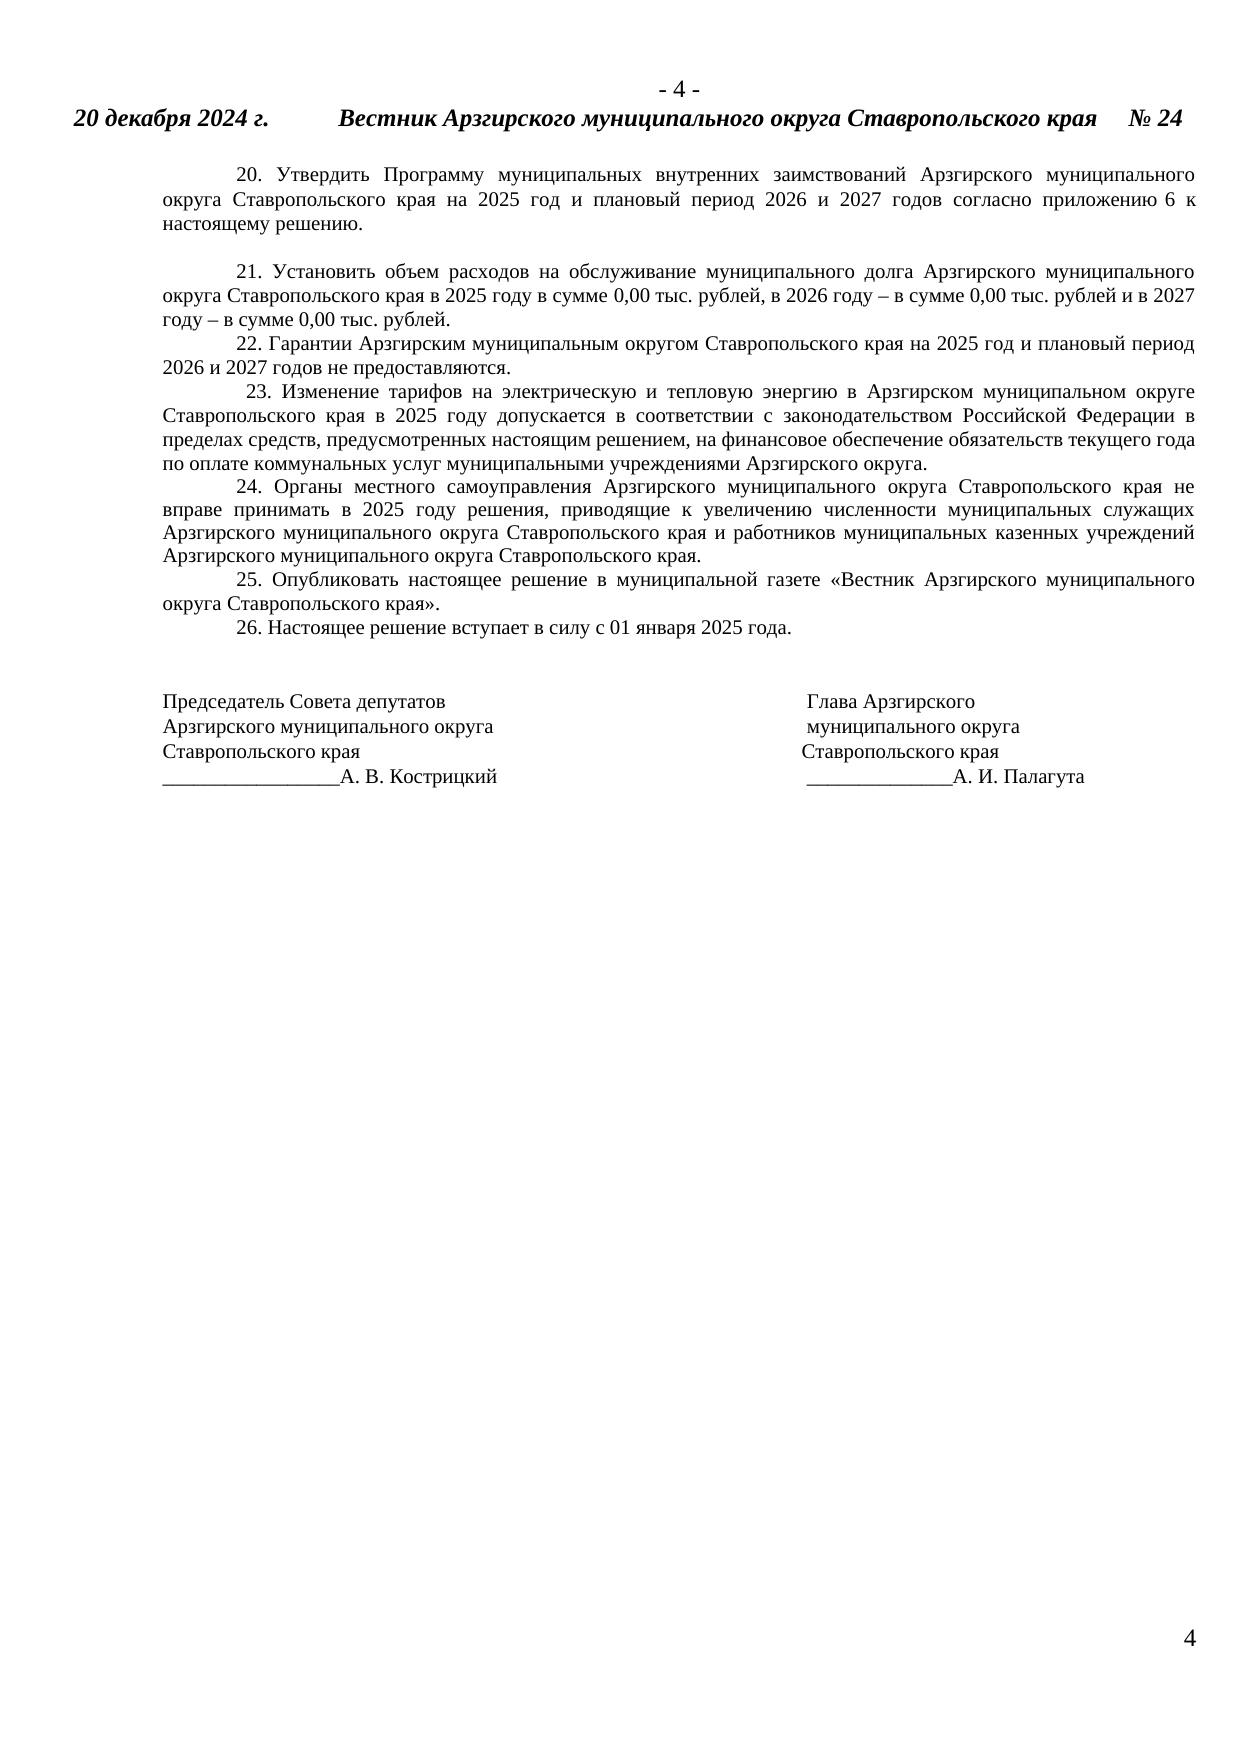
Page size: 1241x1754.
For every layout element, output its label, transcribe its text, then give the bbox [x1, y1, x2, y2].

text 26. Настоящее решение вступает в силу с 01 января 2025 года. [162, 615, 1196, 639]
table_header Председатель Совета депутатов Арзгирского муниципального округа Ставропольского края _________________А. В. Кострицкий [151, 663, 649, 813]
text 25. Опубликовать настоящее решение в муниципальной газете «Вестник Арзгирского муниципального округа Ставропольского края». [162, 567, 1196, 615]
text 22. Гарантии Арзгирским муниципальным округом Ставропольского края на 2025 год и плановый период 2026 и 2027 годов не предоставляются. [162, 331, 1196, 379]
text 20. Утвердить Программу муниципальных внутренних заимствований Арзгирского муниципального округа Ставропольского края на 2025 год и плановый период 2026 и 2027 годов согласно приложению 6 к настоящему решению. [162, 162, 1196, 234]
text 23. Изменение тарифов на электрическую и тепловую энергию в Арзгирском муниципальном округе Ставропольского края в 2025 году допускается в соответствии с законодательством Российской Федерации в пределах средств, предусмотренных настоящим решением, на финансовое обеспечение обязательств текущего года по оплате коммунальных услуг муниципальными учреждениями Арзгирского округа. [162, 379, 1196, 475]
text 24. Органы местного самоуправления Арзгирского муниципального округа Ставропольского края не вправе принимать в 2025 году решения, приводящие к увеличению численности муниципальных служащих Арзгирского муниципального округа Ставропольского края и работников муниципальных казенных учреждений Арзгирского муниципального округа Ставропольского края. [162, 475, 1196, 567]
text 21. Установить объем расходов на обслуживание муниципального долга Арзгирского муниципального округа Ставропольского края в 2025 году в сумме 0,00 тыс. рублей, в 2026 году – в сумме 0,00 тыс. рублей и в 2027 году – в сумме 0,00 тыс. рублей. [162, 259, 1196, 331]
table_header Глава Арзгирского муниципального округа Ставропольского края ______________А. И. Палагута [650, 663, 1148, 813]
